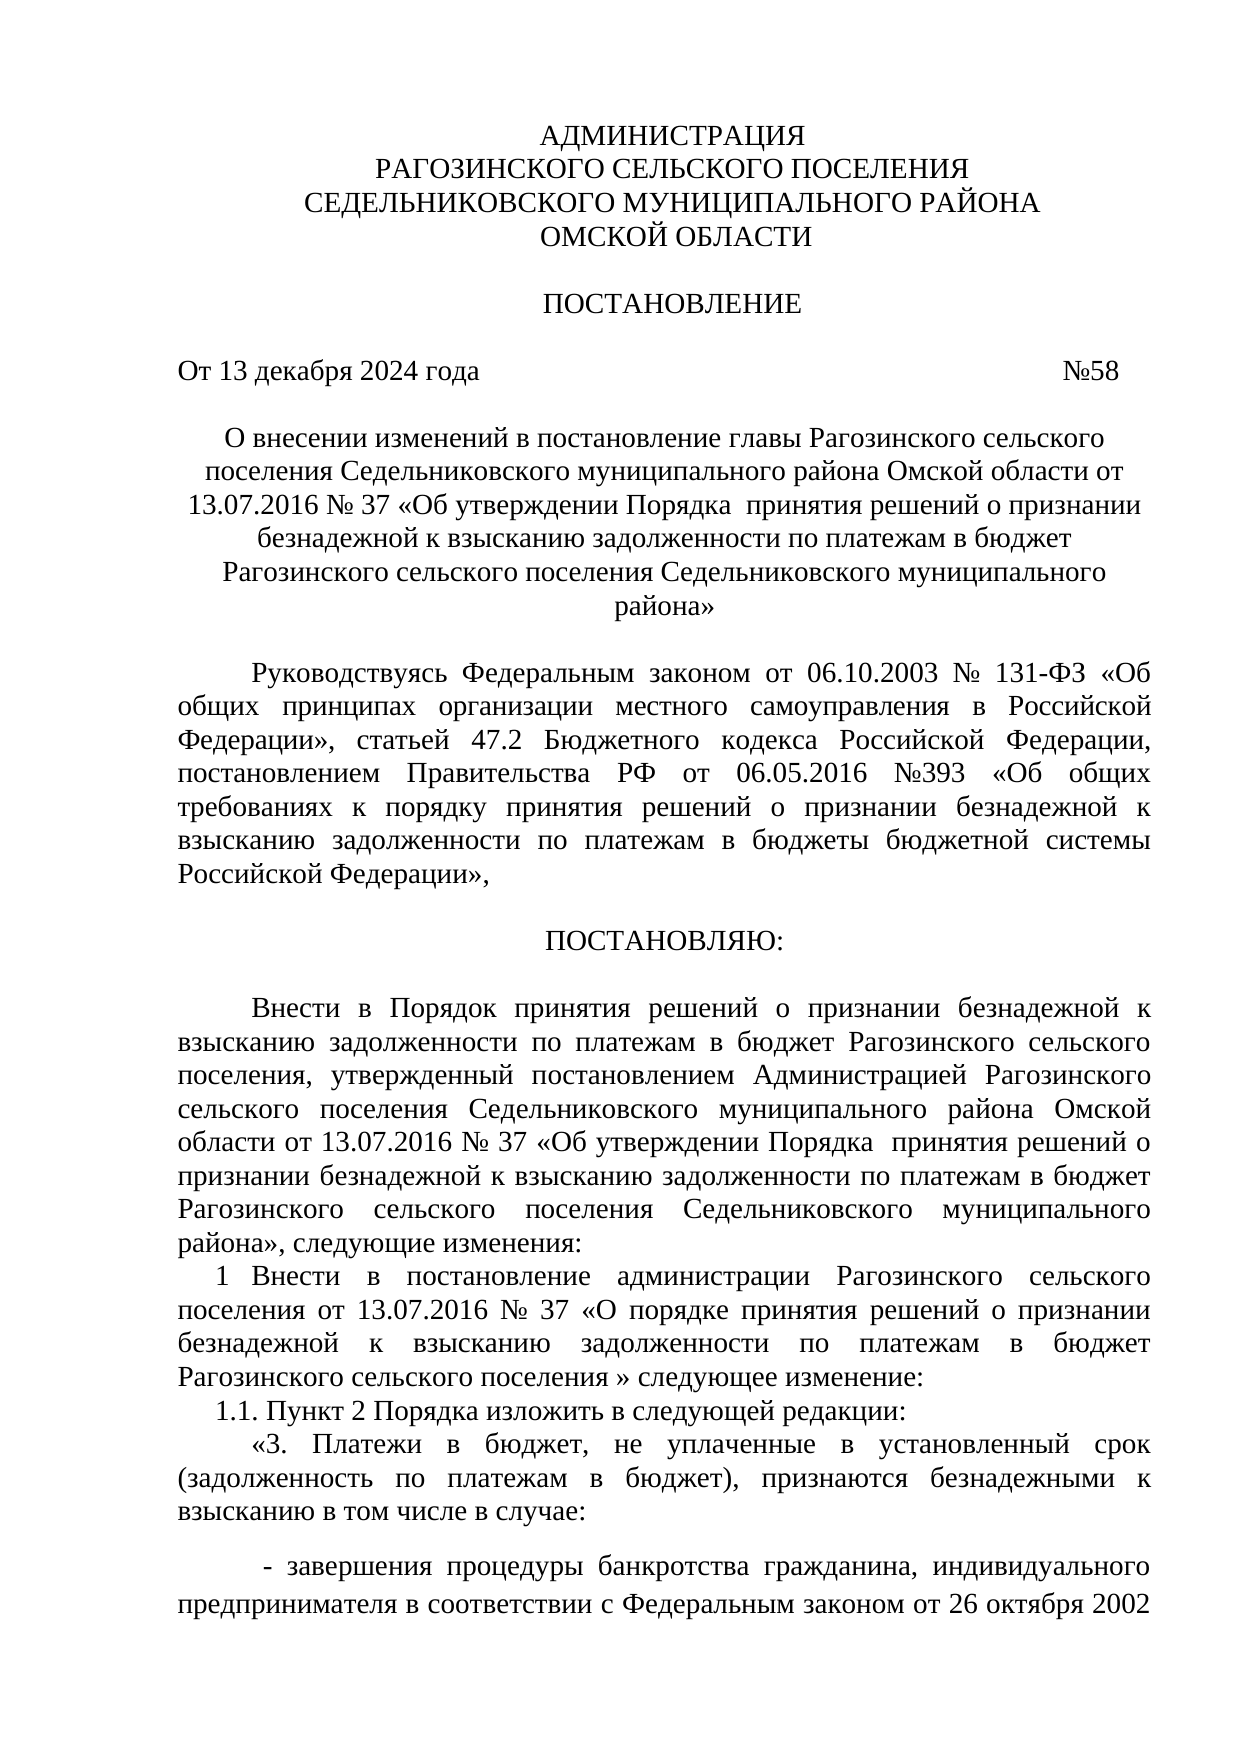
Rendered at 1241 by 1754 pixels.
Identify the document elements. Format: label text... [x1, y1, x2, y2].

text От 13 декабря 2024 года №58 [177, 353, 1152, 386]
text ПОСТАНОВЛЕНИЕ [218, 286, 1127, 319]
text «3. Платежи в бюджет, не уплаченные в установленный срок (задолженность по платежам в бюджет), признаются безнадежными к взысканию в том числе в случае: [177, 1426, 1152, 1527]
text О внесении изменений в постановление главы Рагозинского сельского поселения Седельниковского муниципального района Омской области от 13.07.2016 № 37 «Об утверждении Порядка принятия решений о признании безнадежной к взысканию задолженности по платежам в бюджет Рагозинского сельского поселения Седельниковского муниципального района» [177, 420, 1152, 621]
text РАГОЗИНСКОГО СЕЛЬСКОГО ПОСЕЛЕНИЯ СЕДЕЛЬНИКОВСКОГО МУНИЦИПАЛЬНОГО РАЙОНА [218, 152, 1127, 219]
text ПОСТАНОВЛЯЮ: [177, 923, 1152, 957]
list Внести в постановление администрации Рагозинского сельского поселения от 13.07.2016 № 37 «О порядке принятия решений о признании безнадежной к взысканию задолженности по платежам в бюджет Рагозинского сельского поселения » следующее изменение: [177, 1258, 1152, 1393]
text ОМСКОЙ ОБЛАСТИ [218, 219, 1127, 252]
text 1.1. Пункт 2 Порядка изложить в следующей редакции: [177, 1393, 1152, 1426]
text Внести в Порядок принятия решений о признании безнадежной к взысканию задолженности по платежам в бюджет Рагозинского сельского поселения, утвержденный постановлением Администрацией Рагозинского сельского поселения Седельниковского муниципального района Омской области от 13.07.2016 № 37 «Об утверждении Порядка принятия решений о признании безнадежной к взысканию задолженности по платежам в бюджет Рагозинского сельского поселения Седельниковского муниципального района», следующие изменения: [177, 990, 1152, 1258]
text АДМИНИСТРАЦИЯ [218, 118, 1127, 152]
text Руководствуясь Федеральным законом от 06.10.2003 № 131-ФЗ «Об общих принципах организации местного самоуправления в Российской Федерации», статьей 47.2 Бюджетного кодекса Российской Федерации, постановлением Правительства РФ от 06.05.2016 №393 «Об общих требованиях к порядку принятия решений о признании безнадежной к взысканию задолженности по платежам в бюджеты бюджетной системы Российской Федерации», [177, 655, 1152, 889]
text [177, 1548, 1152, 1620]
